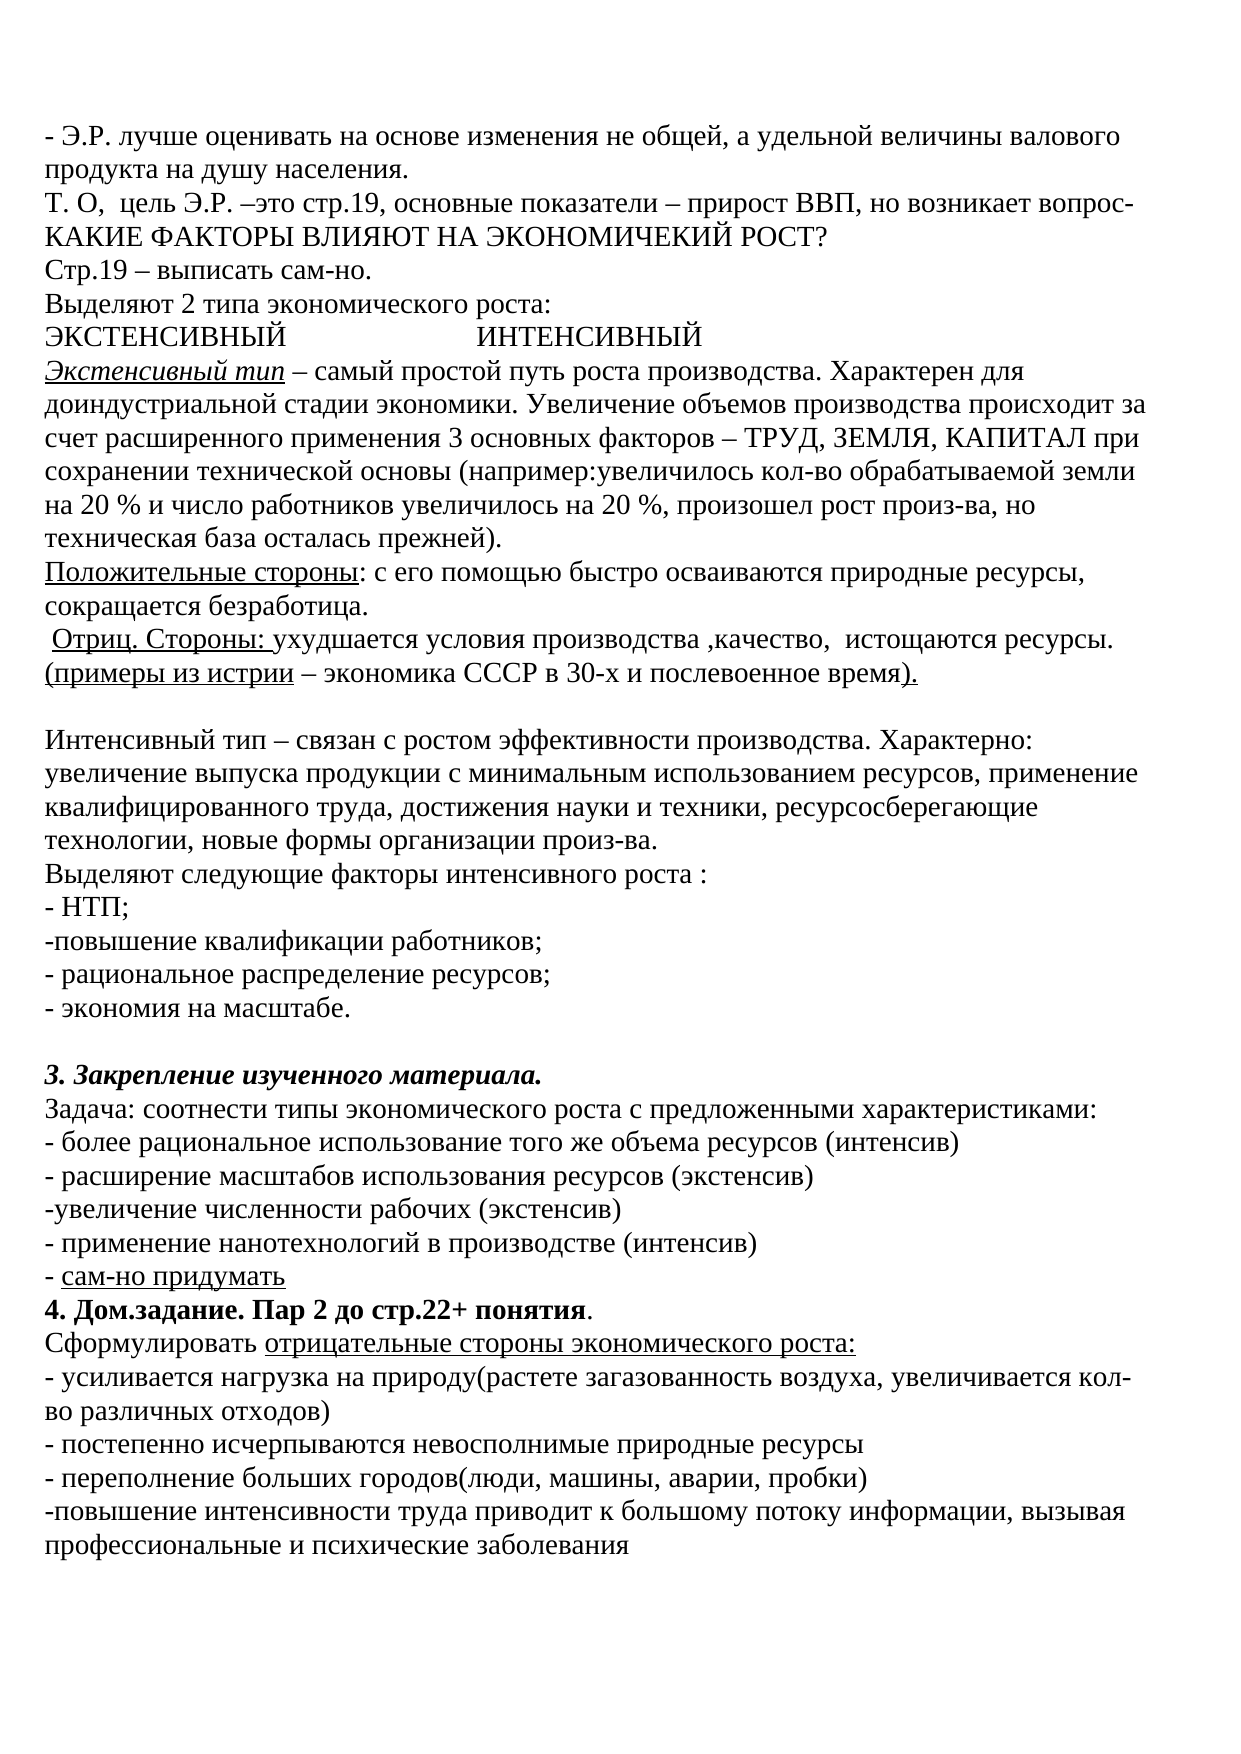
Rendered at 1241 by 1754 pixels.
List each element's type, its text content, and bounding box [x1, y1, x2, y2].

text Сформулировать отрицательные стороны экономического роста: [44, 1326, 1152, 1359]
text - переполнение больших городов(люди, машины, аварии, пробки) [44, 1460, 1152, 1493]
text ЭКСТЕНСИВНЫЙ ИНТЕНСИВНЫЙ [44, 319, 1152, 353]
text - расширение масштабов использования ресурсов (экстенсив) [44, 1158, 1152, 1191]
text КАКИЕ ФАКТОРЫ ВЛИЯЮТ НА ЭКОНОМИЧЕКИЙ РОСТ? [44, 219, 1152, 252]
text Положительные стороны: с его помощью быстро осваиваются природные ресурсы, сокращается безработица. [44, 554, 1152, 621]
text Стр.19 – выписать сам-но. [44, 252, 1152, 286]
text Выделяют 2 типа экономического роста: [44, 286, 1152, 319]
text - постепенно исчерпываются невосполнимые природные ресурсы [44, 1426, 1152, 1460]
text 4. Дом.задание. Пар 2 до стр.22+ понятия. [44, 1292, 1152, 1326]
text Т. О, цель Э.Р. –это стр.19, основные показатели – прирост ВВП, но возникает вопрос- [44, 185, 1152, 219]
text -повышение интенсивности труда приводит к большому потоку информации, вызывая профессиональные и психические заболевания [44, 1493, 1152, 1560]
text Интенсивный тип – связан с ростом эффективности производства. Характерно: увеличение выпуска продукции с минимальным использованием ресурсов, применение квалифицированного труда, достижения науки и техники, ресурсосберегающие технологии, новые формы организации произ-ва. [44, 722, 1152, 856]
text Выделяют следующие факторы интенсивного роста : [44, 856, 1152, 889]
text - рациональное распределение ресурсов; [44, 957, 1152, 990]
text Отриц. Стороны: ухудшается условия производства ,качество, истощаются ресурсы. [44, 621, 1152, 655]
text 3. Закрепление изученного материала. [44, 1057, 1152, 1091]
text - НТП; [44, 889, 1152, 923]
text -увеличение численности рабочих (экстенсив) [44, 1191, 1152, 1225]
text - экономия на масштабе. [44, 990, 1152, 1024]
text Экстенсивный тип – самый простой путь роста производства. Характерен для доиндустриальной стадии экономики. Увеличение объемов производства происходит за счет расширенного применения 3 основных факторов – ТРУД, ЗЕМЛЯ, КАПИТАЛ при сохранении технической основы (например:увеличилось кол-во обрабатываемой земли на 20 % и число работников увеличилось на 20 %, произошел рост произ-ва, но техническая база осталась прежней). [44, 353, 1152, 554]
text - сам-но придумать [44, 1258, 1152, 1292]
text - применение нанотехнологий в производстве (интенсив) [44, 1225, 1152, 1258]
text - усиливается нагрузка на природу(растете загазованность воздуха, увеличивается кол-во различных отходов) [44, 1359, 1152, 1426]
text -повышение квалификации работников; [44, 923, 1152, 957]
text (примеры из истрии – экономика СССР в 30-х и послевоенное время). [44, 655, 1152, 688]
text - более рациональное использование того же объема ресурсов (интенсив) [44, 1124, 1152, 1158]
text Задача: соотнести типы экономического роста с предложенными характеристиками: [44, 1091, 1152, 1124]
text - Э.Р. лучше оценивать на основе изменения не общей, а удельной величины валового продукта на душу населения. [44, 118, 1152, 185]
